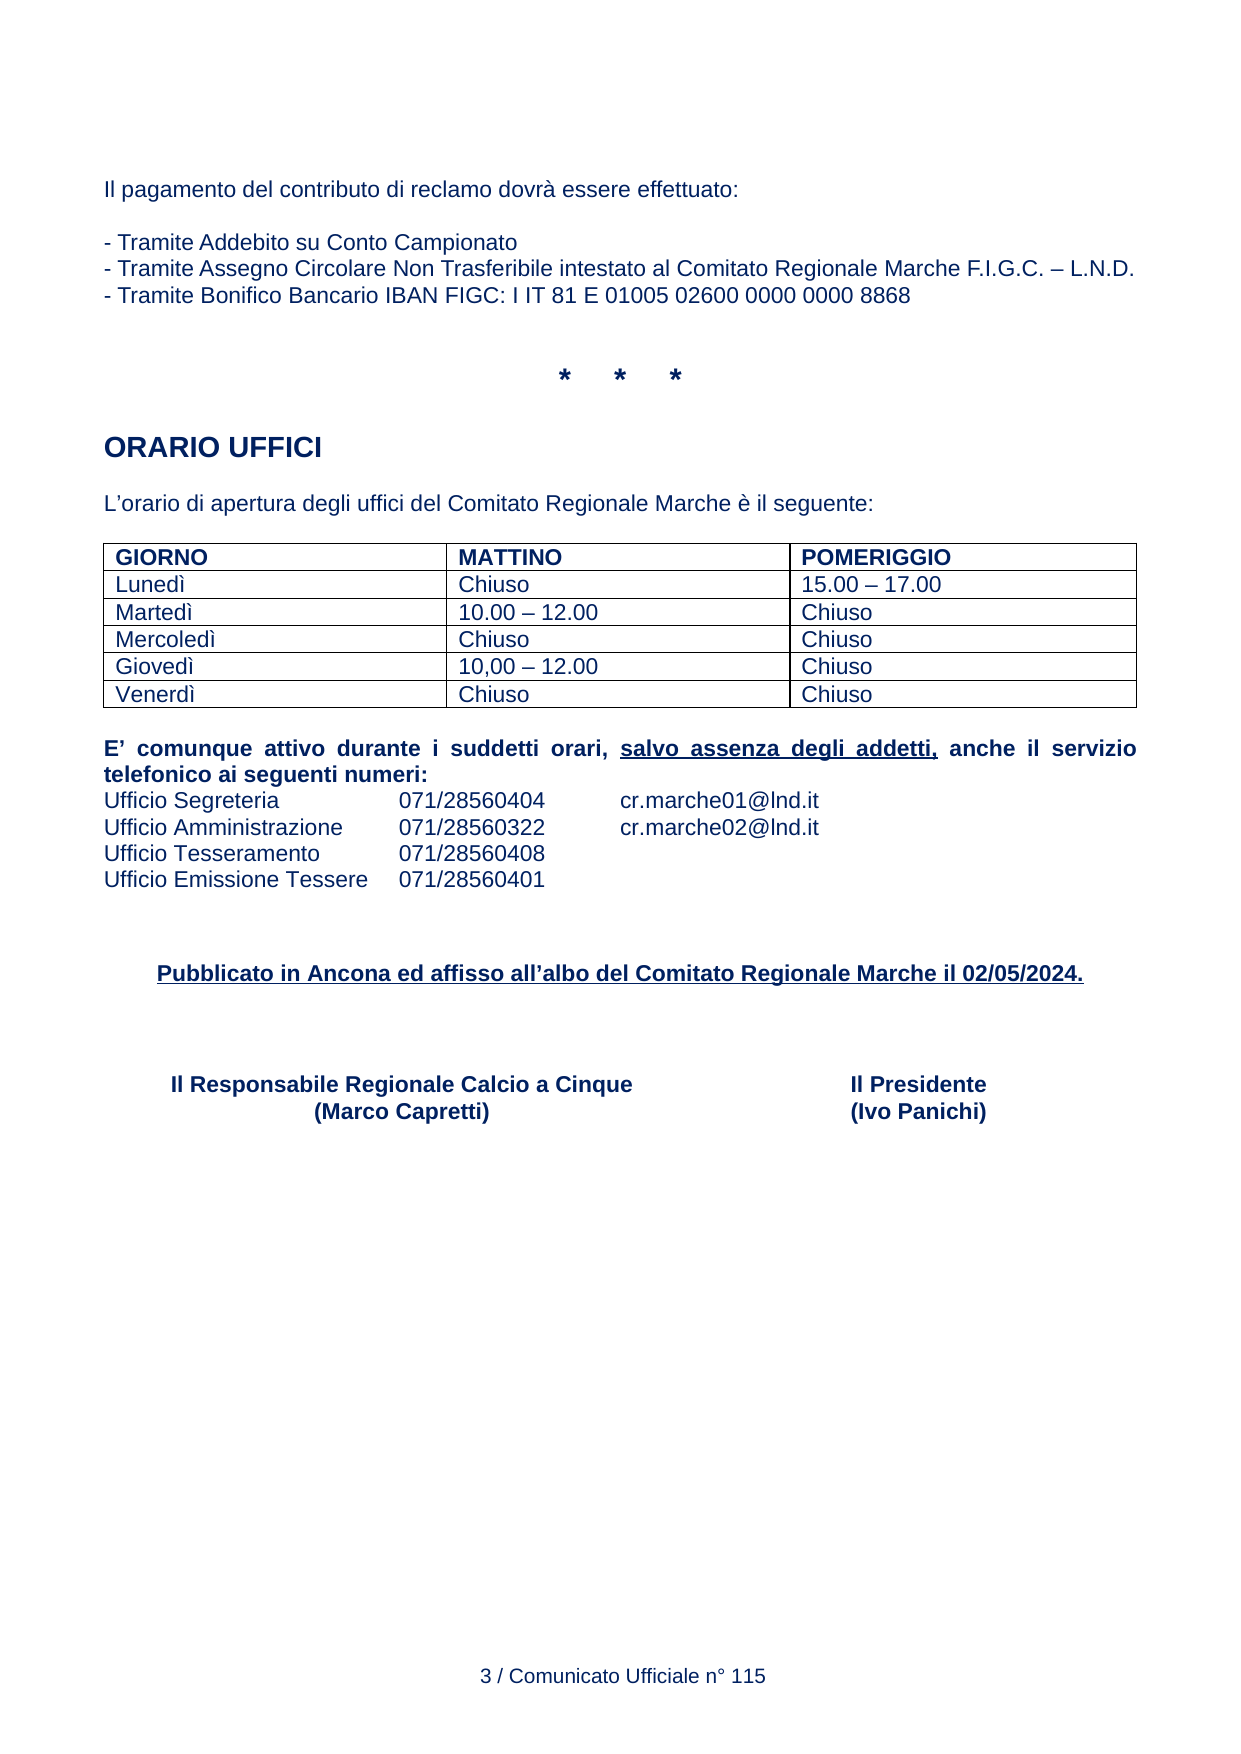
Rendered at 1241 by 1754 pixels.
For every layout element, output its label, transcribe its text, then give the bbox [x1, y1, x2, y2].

table_cell Chiuso [447, 681, 789, 707]
text ORARIO UFFICI [103, 430, 1137, 464]
table_header MATTINO [447, 544, 789, 570]
table_cell Chiuso [447, 626, 789, 652]
text Ufficio Tesseramento 071/28560408 [103, 840, 1137, 866]
table_cell Giovedì [104, 653, 446, 680]
table_header GIORNO [104, 544, 446, 570]
text L’orario di apertura degli uffici del Comitato Regionale Marche è il seguente: [103, 490, 1137, 516]
text Ufficio Emissione Tessere 071/28560401 [103, 866, 1137, 893]
table_cell 15.00 – 17.00 [791, 571, 1136, 597]
table_header POMERIGGIO [791, 544, 1136, 570]
table_cell Chiuso [791, 626, 1136, 652]
text - Tramite Assegno Circolare Non Trasferibile intestato al Comitato Regionale Marche F.I.G.C. – L.N.D. [103, 255, 1137, 282]
table_cell 10,00 – 12.00 [447, 653, 789, 680]
text - Tramite Bonifico Bancario IBAN FIGC: I IT 81 E 01005 02600 0000 0000 8868 [103, 282, 1137, 308]
table_cell 10.00 – 12.00 [447, 599, 789, 625]
table_cell Chiuso [791, 653, 1136, 680]
text Il pagamento del contributo di reclamo dovrà essere effettuato: [103, 176, 1137, 202]
table_cell Mercoledì [104, 626, 446, 652]
text Pubblicato in Ancona ed affisso all’albo del Comitato Regionale Marche il 02/05/2024. [103, 960, 1137, 986]
text E’ comunque attivo durante i suddetti orari, salvo assenza degli addetti, anche il servizio telefonico ai seguenti numeri: [103, 734, 1137, 787]
text Ufficio Amministrazione 071/28560322 cr.marche02@lnd.it [103, 813, 1137, 840]
text Ufficio Segreteria 071/28560404 cr.marche01@lnd.it [103, 787, 1137, 813]
table_cell Chiuso [791, 681, 1136, 707]
table_header Il Responsabile Regionale Calcio a Cinque (Marco Capretti) [104, 1071, 700, 1124]
table_cell Chiuso [447, 571, 789, 597]
table_cell Martedì [104, 599, 446, 625]
text - Tramite Addebito su Conto Campionato [103, 229, 1137, 255]
table_cell Chiuso [791, 599, 1136, 625]
table_cell Lunedì [104, 571, 446, 597]
table_header Il Presidente (Ivo Panichi) [700, 1071, 1137, 1124]
text * * * [103, 361, 1137, 397]
table_cell Venerdì [104, 681, 446, 707]
